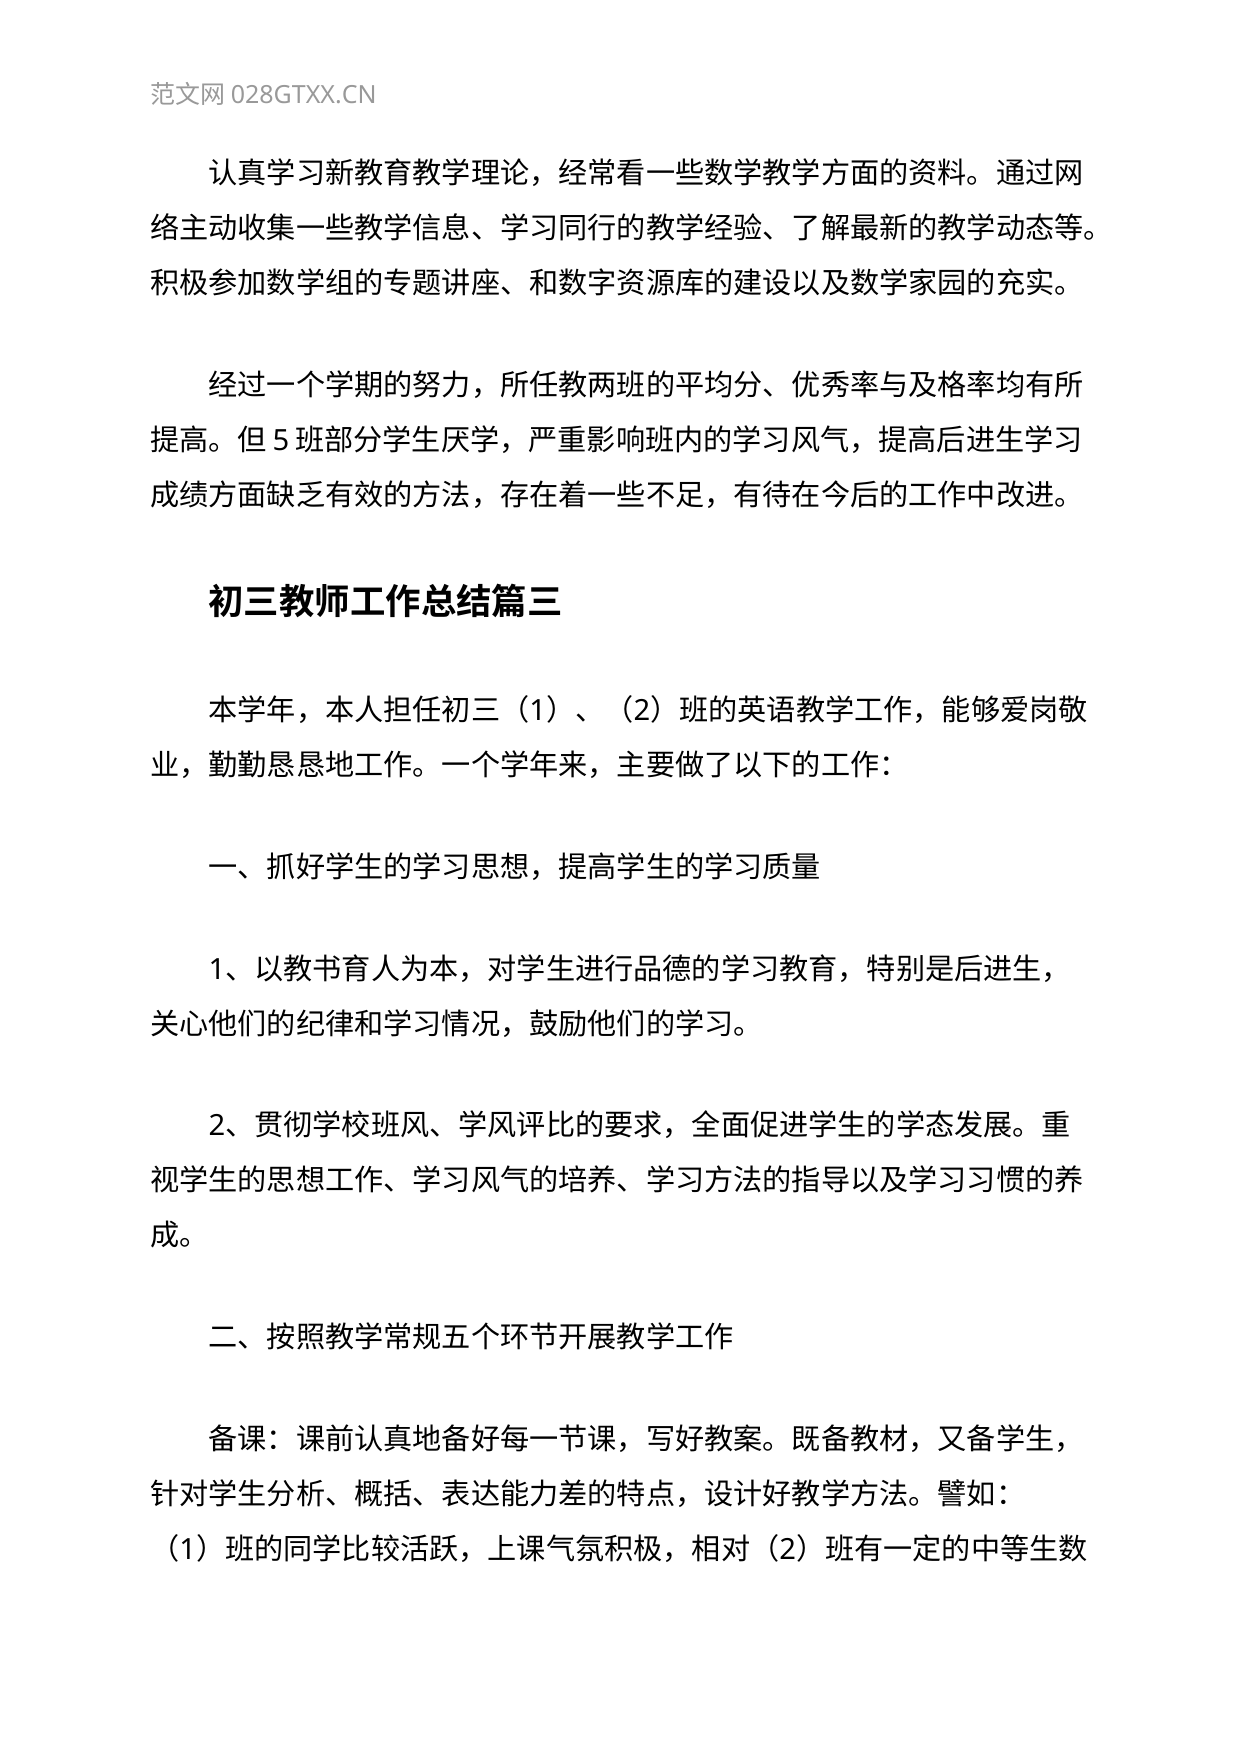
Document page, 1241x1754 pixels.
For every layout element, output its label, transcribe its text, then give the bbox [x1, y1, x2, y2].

text 1、以教书育人为本，对学生进行品德的学习教育，特别是后进生，关心他们的纪律和学习情况，鼓励他们的学习。 [150, 945, 1090, 1042]
text 一、抓好学生的学习思想，提高学生的学习质量 [150, 843, 1090, 886]
text 初三教师工作总结篇三 [150, 573, 1090, 624]
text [150, 1415, 1090, 1568]
text 二、按照教学常规五个环节开展教学工作 [150, 1314, 1090, 1356]
text 2、贯彻学校班风、学风评比的要求，全面促进学生的学态发展。重视学生的思想工作、学习风气的培养、学习方法的指导以及学习习惯的养成。 [150, 1102, 1090, 1254]
text 认真学习新教育教学理论，经常看一些数学教学方面的资料。通过网络主动收集一些教学信息、学习同行的教学经验、了解最新的教学动态等。积极参加数学组的专题讲座、和数字资源库的建设以及数学家园的充实。 [150, 150, 1090, 302]
text 经过一个学期的努力，所任教两班的平均分、优秀率与及格率均有所提高。但5班部分学生厌学，严重影响班内的学习风气，提高后进生学习成绩方面缺乏有效的方法，存在着一些不足，有待在今后的工作中改进。 [150, 362, 1090, 514]
text 本学年，本人担任初三（1）、（2）班的英语教学工作，能够爱岗敬业，勤勤恳恳地工作。一个学年来，主要做了以下的工作： [150, 687, 1090, 784]
